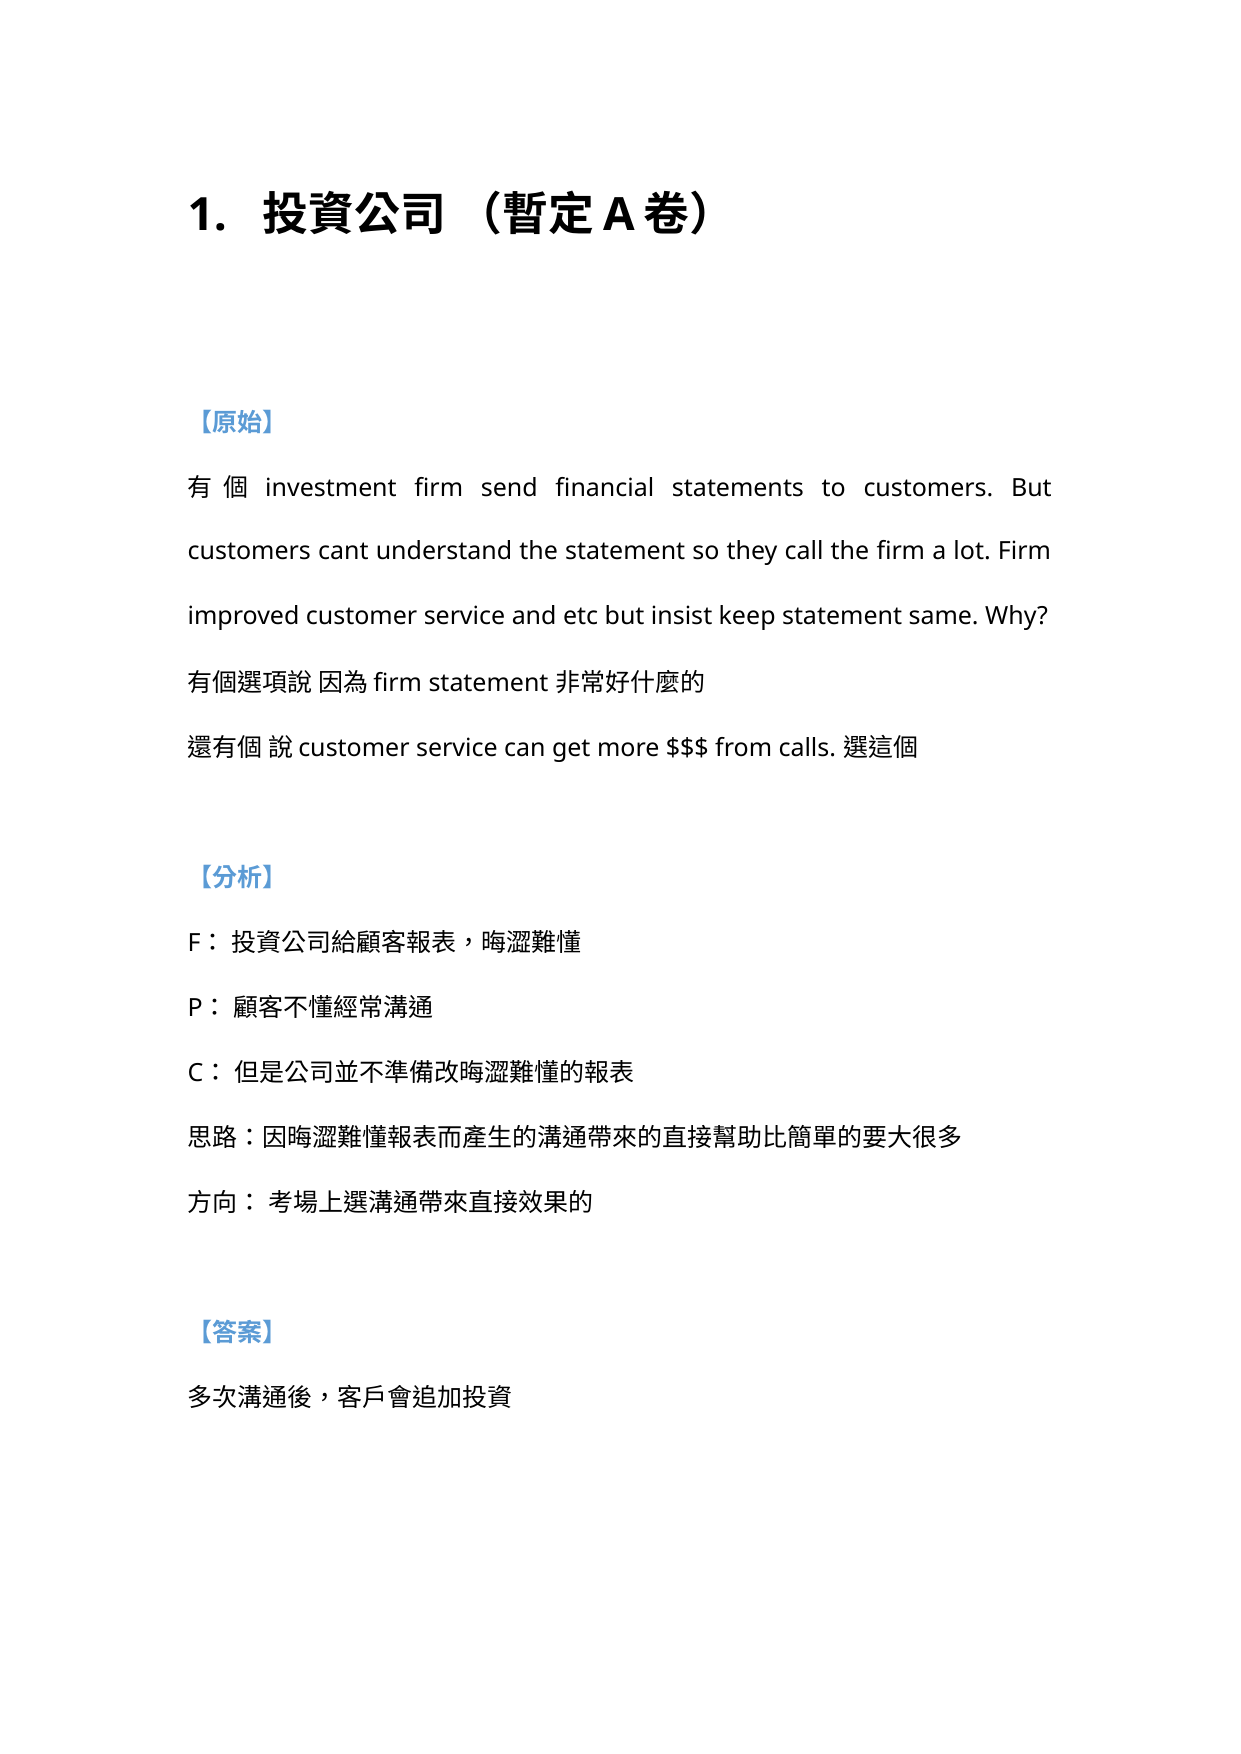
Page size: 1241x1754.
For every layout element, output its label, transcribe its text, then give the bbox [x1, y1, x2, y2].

text 【原始】 [187, 388, 1053, 453]
text F： 投資公司給顧客報表，晦澀難懂 [187, 908, 1053, 973]
text 多次溝通後，客戶會追加投資 [187, 1363, 1053, 1428]
text P： 顧客不懂經常溝通 [187, 973, 1053, 1038]
text 思路：因晦澀難懂報表而產生的溝通帶來的直接幫助比簡單的要大很多 [187, 1103, 1053, 1168]
text 還有個 說customer service can get more $$$ from calls. 選這個 [187, 713, 1053, 778]
subtitle 投資公司 （暫定A卷） [187, 162, 1053, 259]
text 【分析】 [187, 843, 1053, 908]
text 有個選項說 因為firm statement 非常好什麼的 [187, 648, 1053, 713]
text 方向： 考場上選溝通帶來直接效果的 [187, 1168, 1053, 1233]
text 【答案】 [187, 1298, 1053, 1363]
text C： 但是公司並不準備改晦澀難懂的報表 [187, 1038, 1053, 1103]
text 有個investment firm send financial statements to customers. But customers cant understand the statement so they call the firm a lot. Firm improved customer service and etc but insist keep statement same. Why? [187, 453, 1053, 648]
